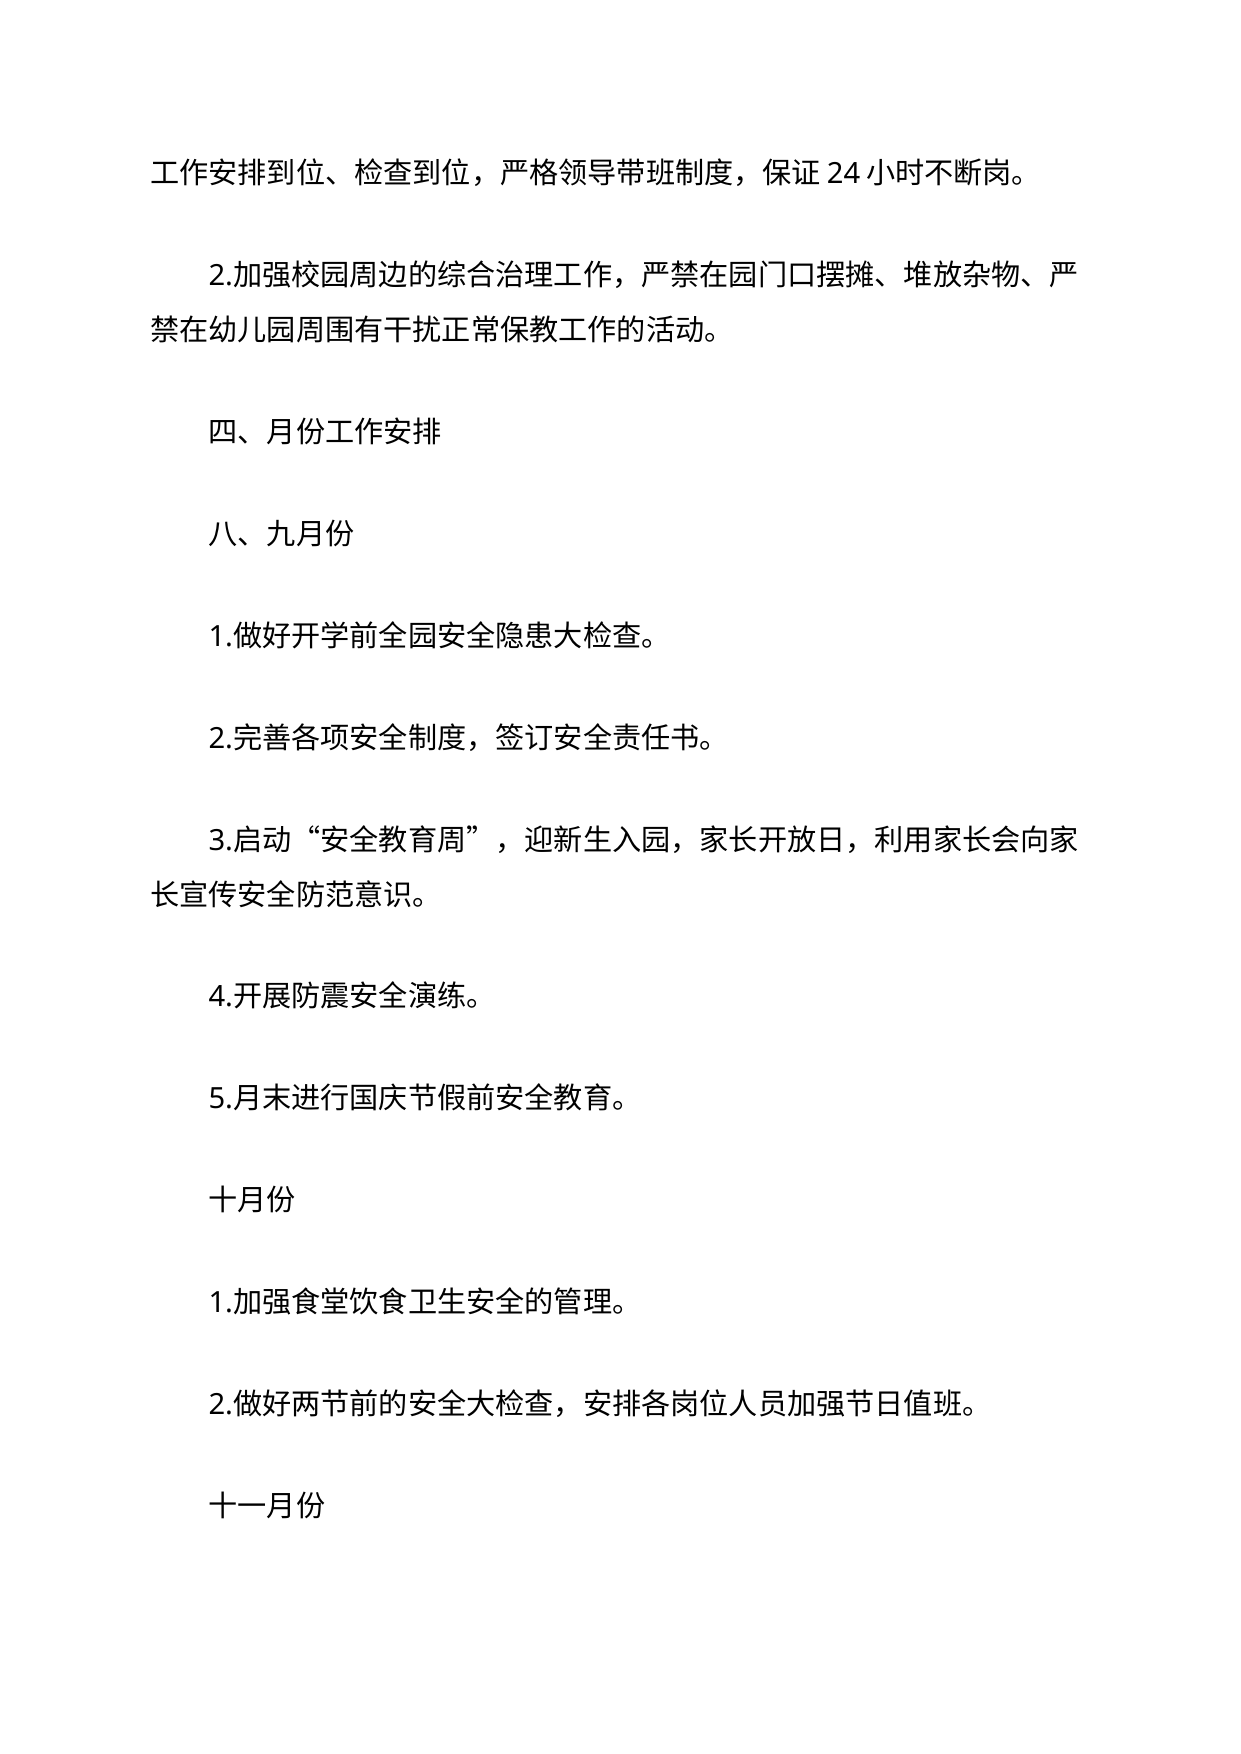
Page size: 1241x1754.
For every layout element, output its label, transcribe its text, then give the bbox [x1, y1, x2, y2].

text 4.开展防震安全演练。 [150, 973, 1090, 1015]
text 2.做好两节前的安全大检查，安排各岗位人员加强节日值班。 [150, 1381, 1090, 1423]
text 十月份 [150, 1177, 1090, 1219]
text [150, 150, 1090, 192]
text 5.月末进行国庆节假前安全教育。 [150, 1075, 1090, 1117]
text 四、月份工作安排 [150, 409, 1090, 451]
text 2.加强校园周边的综合治理工作，严禁在园门口摆摊、堆放杂物、严禁在幼儿园周围有干扰正常保教工作的活动。 [150, 252, 1090, 349]
text 3.启动“安全教育周”，迎新生入园，家长开放日，利用家长会向家长宣传安全防范意识。 [150, 816, 1090, 913]
text 1.做好开学前全园安全隐患大检查。 [150, 612, 1090, 655]
text 八、九月份 [150, 511, 1090, 553]
text 2.完善各项安全制度，签订安全责任书。 [150, 714, 1090, 757]
text 1.加强食堂饮食卫生安全的管理。 [150, 1279, 1090, 1321]
text 十一月份 [150, 1483, 1090, 1525]
